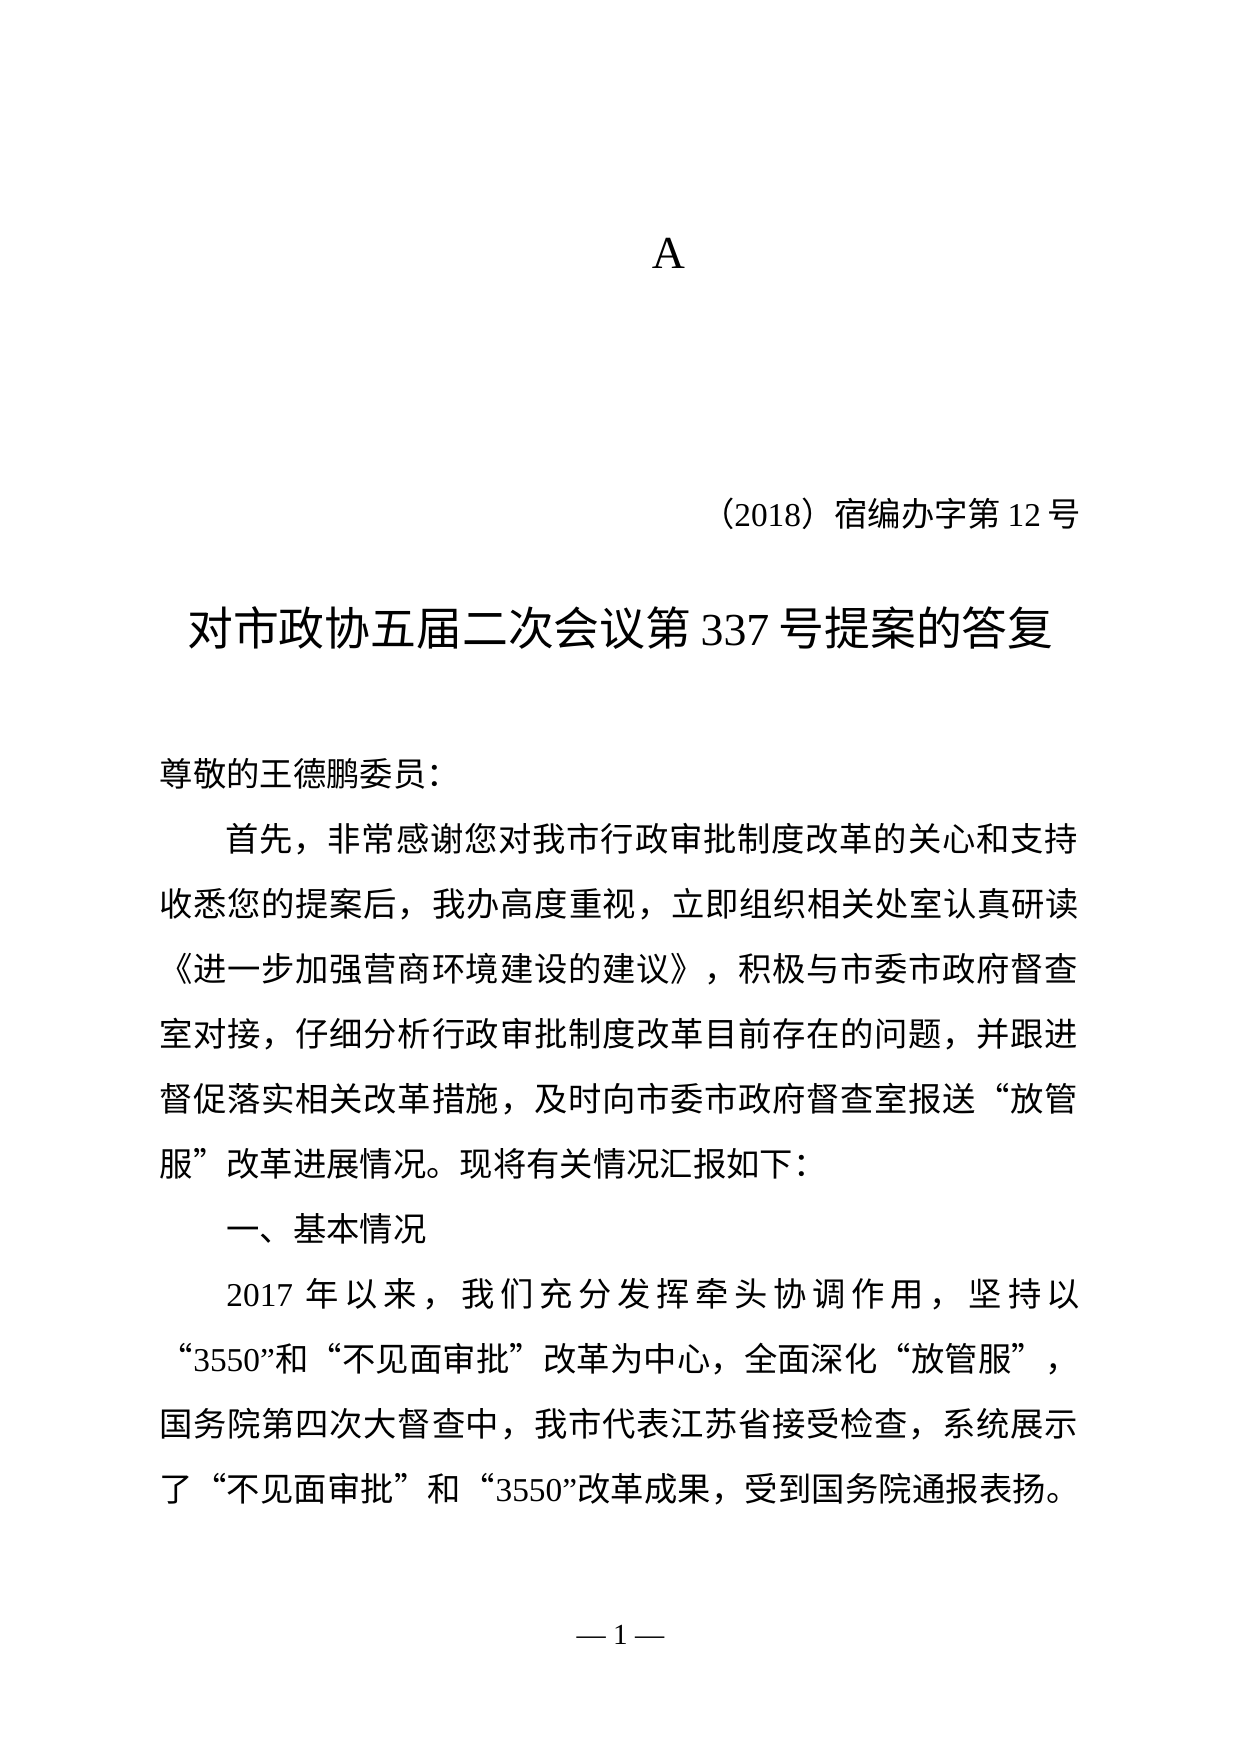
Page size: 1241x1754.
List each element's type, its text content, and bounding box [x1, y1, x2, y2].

text A [159, 219, 1091, 284]
text 首先，非常感谢您对我市行政审批制度改革的关心和支持。收悉您的提案后，我办高度重视，立即组织相关处室认真研读《进一步加强营商环境建设的建议》，积极与市委市政府督查室对接，仔细分析行政审批制度改革目前存在的问题，并跟进督促落实相关改革措施，及时向市委市政府督查室报送“放管服”改革进展情况。现将有关情况汇报如下： [159, 804, 1081, 1194]
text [159, 1259, 1081, 1519]
text 一、基本情况 [159, 1194, 1081, 1259]
text （2018）宿编办字第12号 [159, 479, 1081, 544]
text 对市政协五届二次会议第337号提案的答复 [159, 577, 1081, 674]
text 尊敬的王德鹏委员： [159, 739, 1081, 804]
